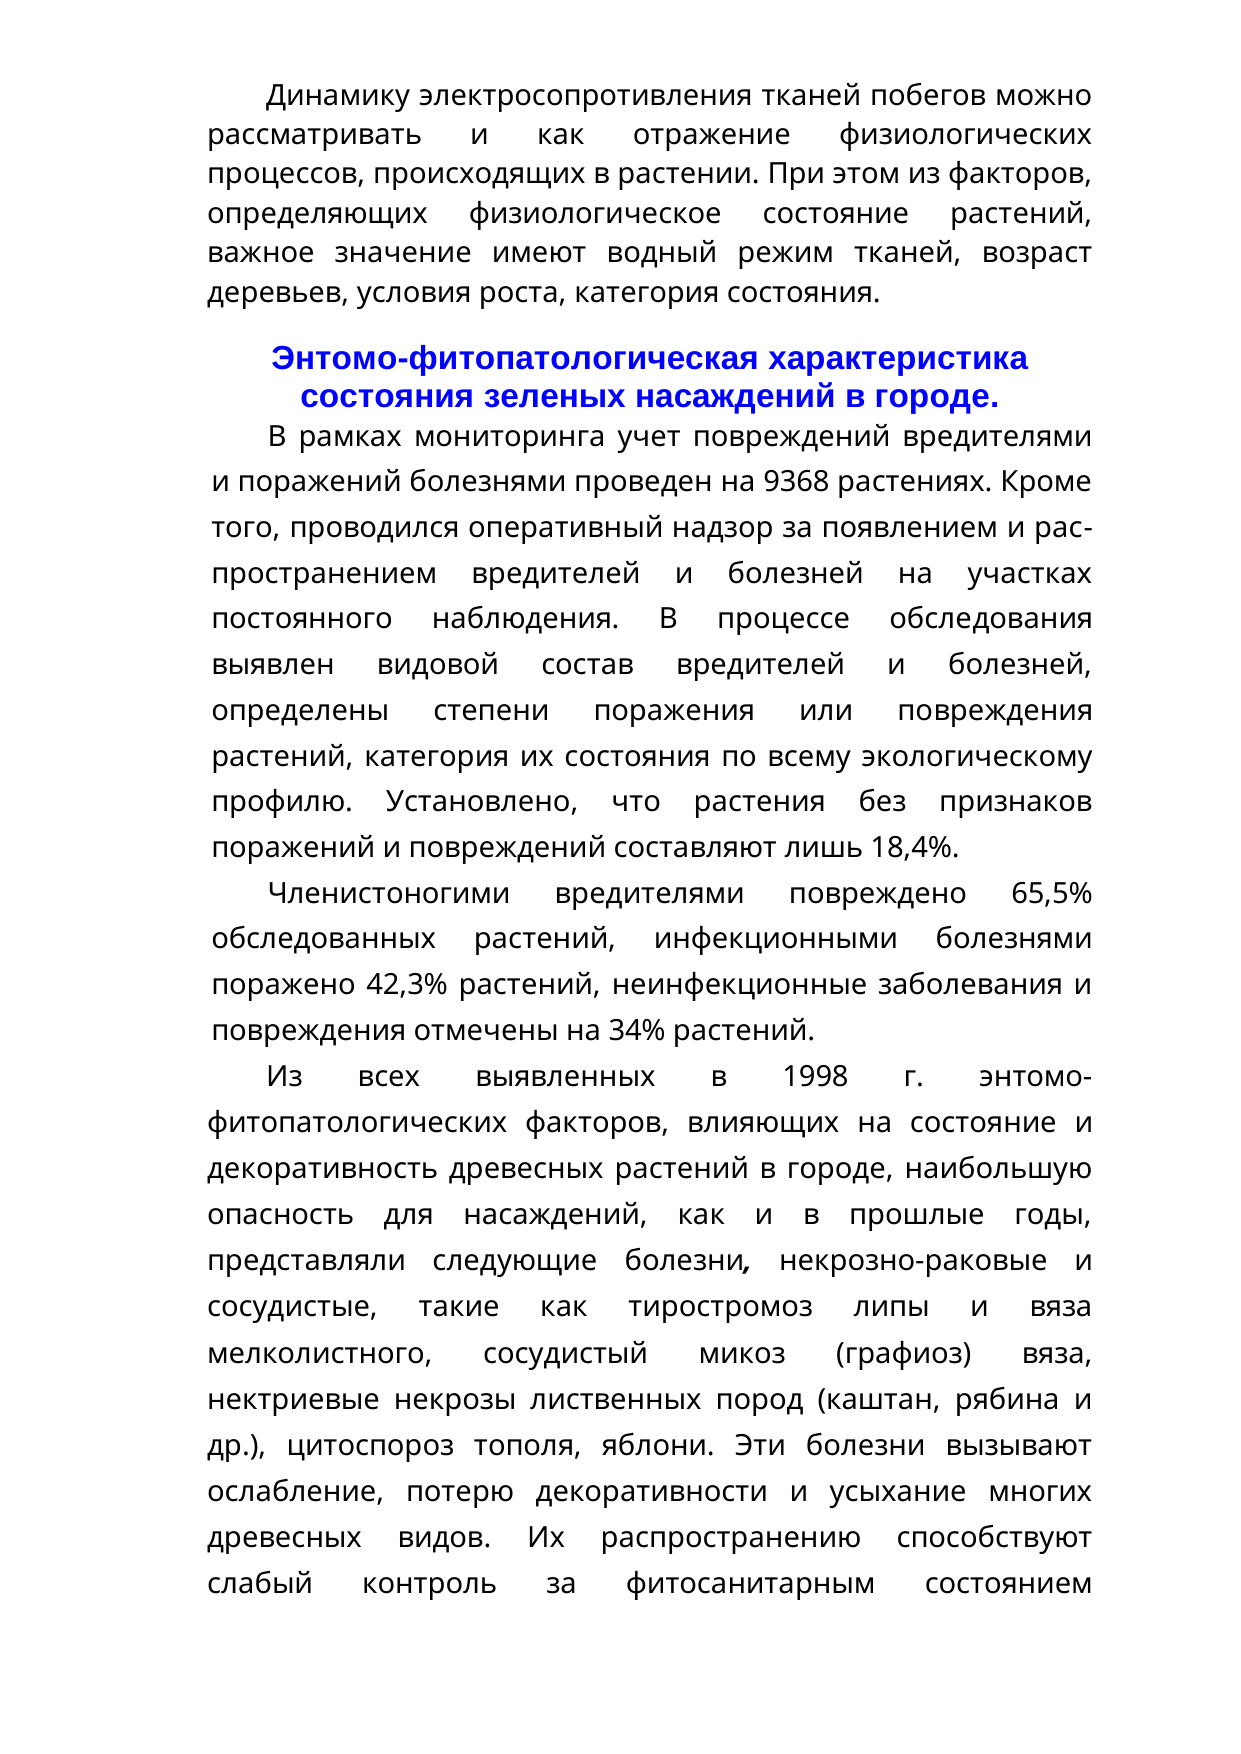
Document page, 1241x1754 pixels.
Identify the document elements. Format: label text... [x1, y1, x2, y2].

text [207, 1055, 1093, 1602]
text Динамику электросопротивления тканей побегов можно рассматривать и как отражение физиологических процессов, происходящих в растении. При этом из факторов, определяющих физиологическое состояние растений, важное значение имеют водный режим тканей, возраст деревьев, условия роста, категория состояния. [207, 74, 1093, 311]
text Членистоногими вредителями повреждено 65,5% обследованных растений, инфекционными болезнями поражено 42,3% растений, неинфекционные заболевания и повреждения отмечены на 34% растений. [211, 872, 1093, 1049]
text Энтомо-фитопатологическая характеристика состояния зеленых насаждений в городе. [207, 338, 1093, 415]
text В рамках мониторинга учет повреждений вредителями и поражений болезнями проведен на 9368 растениях. Кроме того, проводился оперативный надзор за появлением и распространением вредителей и болезней на участках постоянного наблюдения. В процессе обследования выявлен видовой состав вредителей и болезней, определены степени поражения или повреждения растений, категория их состояния по всему экологическому профилю. Установлено, что растения без признаков поражений и повреждений составляют лишь 18,4%. [211, 415, 1093, 866]
